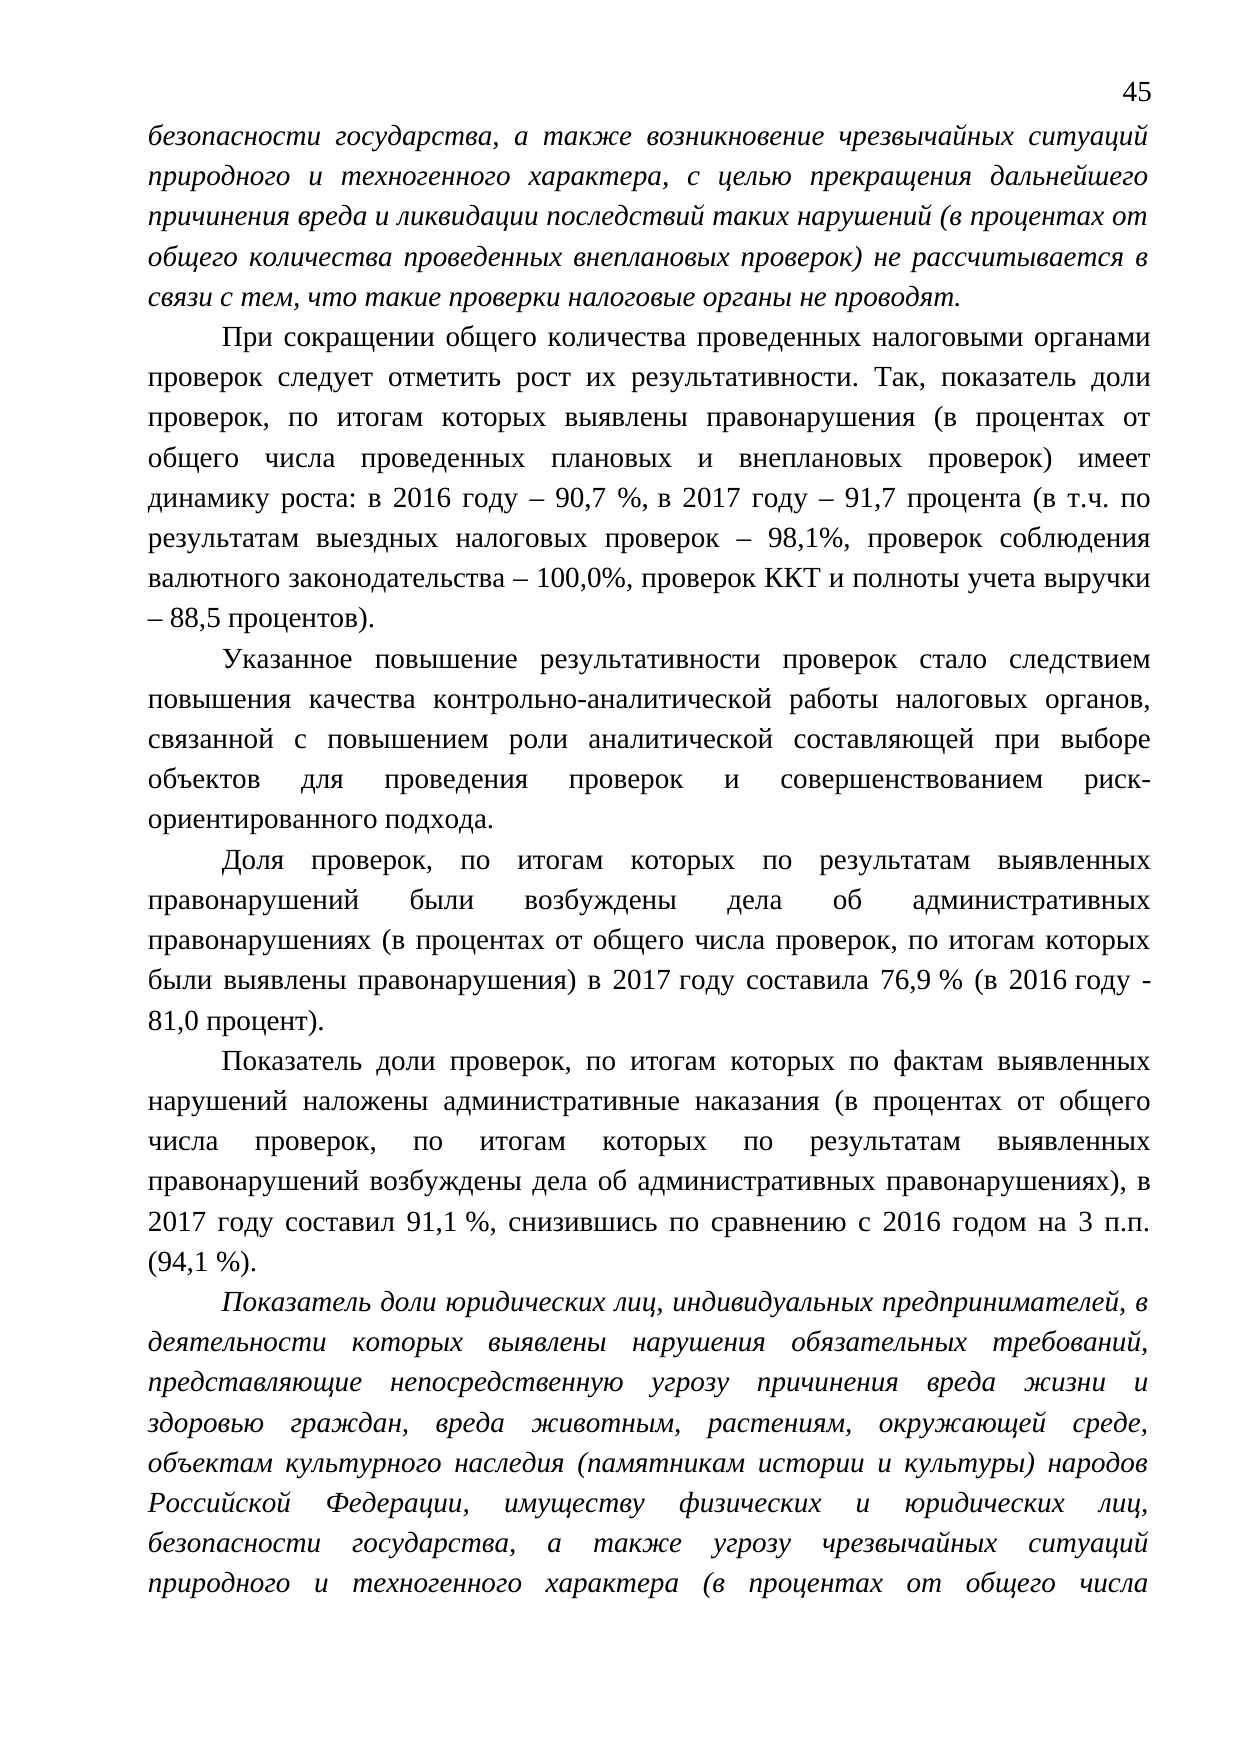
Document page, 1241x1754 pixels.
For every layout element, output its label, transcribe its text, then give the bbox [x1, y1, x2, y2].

text Указанное повышение результативности проверок стало следствием повышения качества контрольно-аналитической работы налоговых органов, связанной с повышением роли аналитической составляющей при выборе объектов для проведения проверок и совершенствованием риск-ориентированного подхода. [148, 641, 1152, 835]
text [148, 118, 1152, 312]
text При сокращении общего количества проведенных налоговыми органами проверок следует отметить рост их результативности. Так, показатель доли проверок, по итогам которых выявлены правонарушения (в процентах от общего числа проведенных плановых и внеплановых проверок) имеет динамику роста: в 2016 году – 90,7 %, в 2017 году – 91,7 процента (в т.ч. по результатам выездных налоговых проверок – 98,1%, проверок соблюдения валютного законодательства – 100,0%, проверок ККТ и полноты учета выручки – 88,5 процентов). [148, 319, 1152, 634]
text Показатель доли проверок, по итогам которых по фактам выявленных нарушений наложены административные наказания (в процентах от общего числа проверок, по итогам которых по результатам выявленных правонарушений возбуждены дела об административных правонарушениях), в 2017 году составил 91,1 %, снизившись по сравнению с 2016 годом на 3 п.п. (94,1 %). [148, 1043, 1152, 1277]
text Доля проверок, по итогам которых по результатам выявленных правонарушений были возбуждены дела об административных правонарушениях (в процентах от общего числа проверок, по итогам которых были выявлены правонарушения) в 2017 году составила 76,9 % (в 2016 году - 81,0 процент). [148, 842, 1152, 1036]
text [148, 1284, 1152, 1599]
